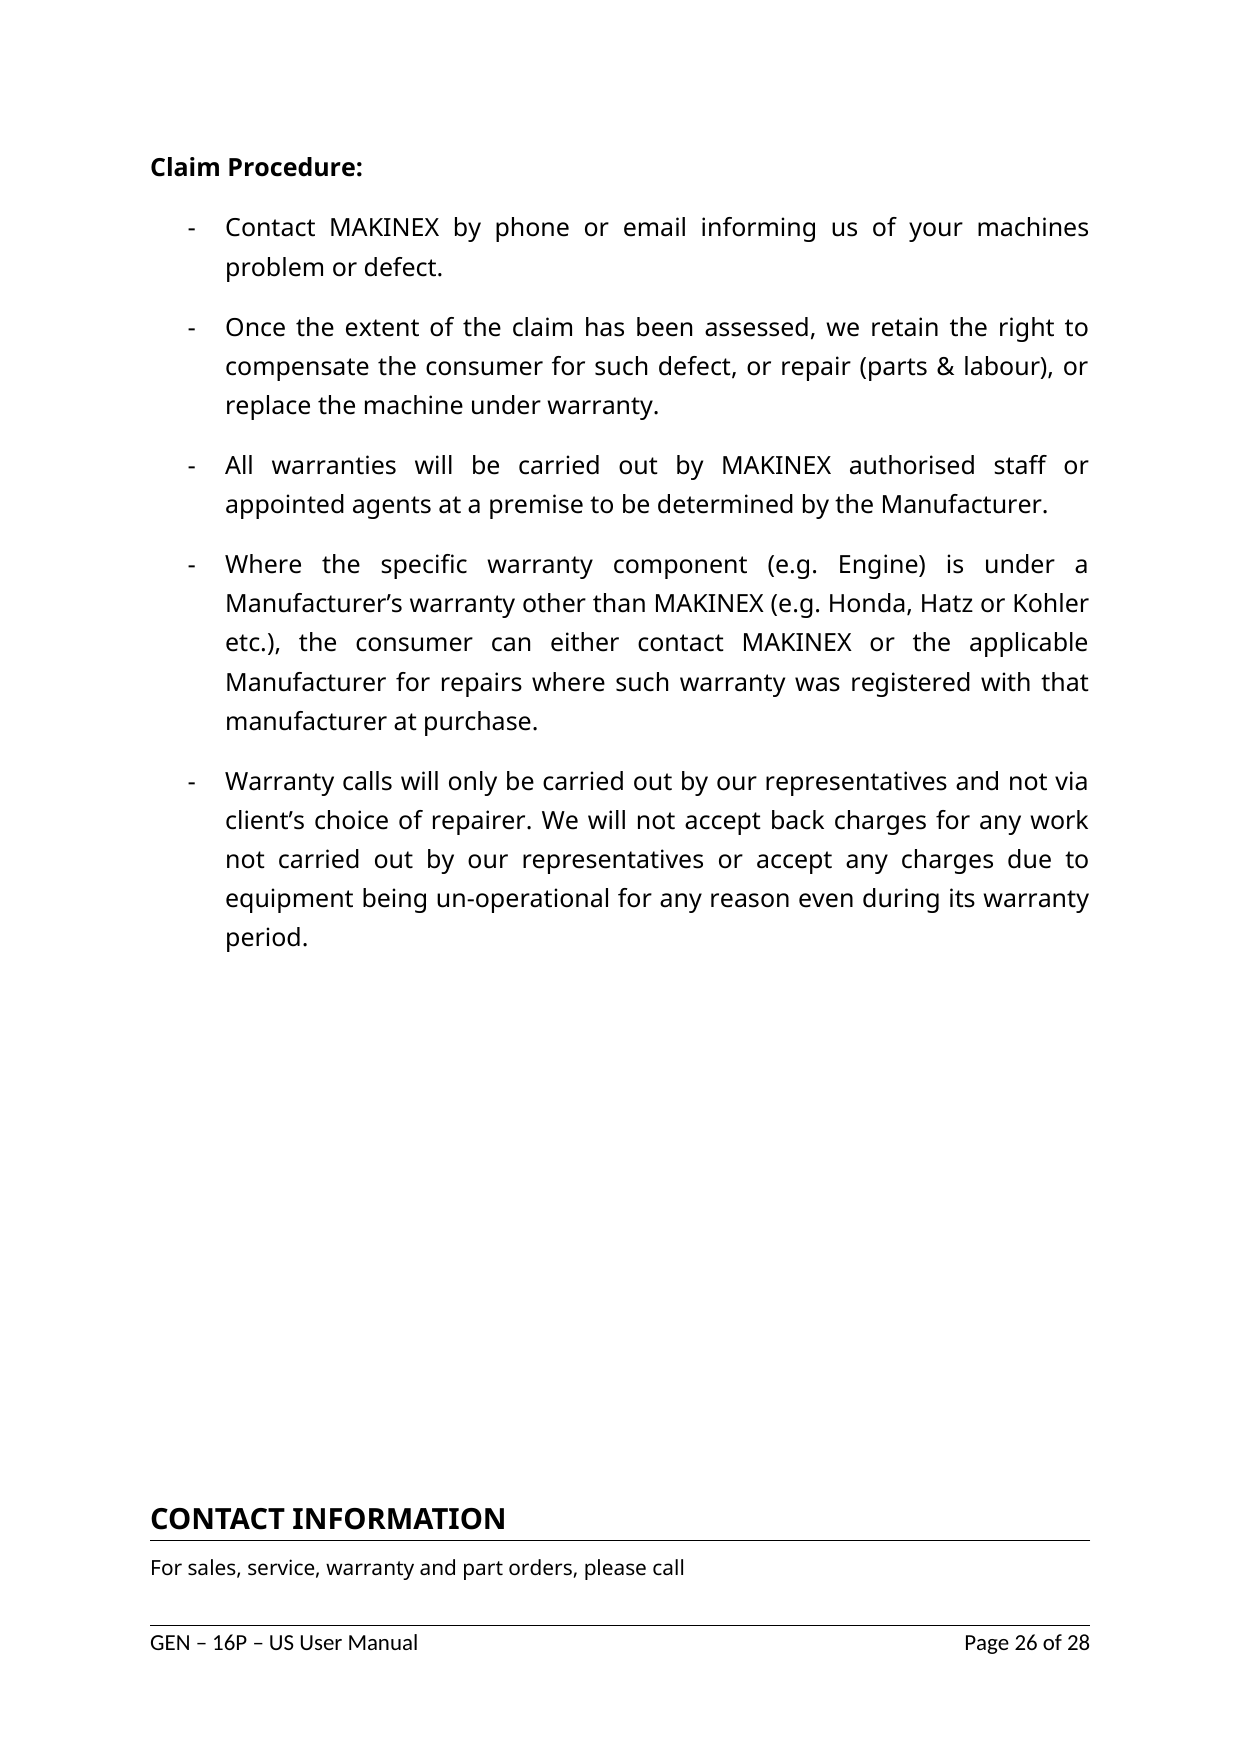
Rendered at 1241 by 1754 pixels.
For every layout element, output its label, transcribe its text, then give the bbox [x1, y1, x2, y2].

list All warranties will be carried out by MAKINEX authorised staff or appointed agents at a premise to be determined by the Manufacturer. [187, 447, 1090, 521]
text For sales, service, warranty and part orders, please call [150, 1553, 1090, 1582]
list Once the extent of the claim has been assessed, we retain the right to compensate the consumer for such defect, or repair (parts & labour), or replace the machine under warranty. [187, 309, 1090, 422]
list Where the specific warranty component (e.g. Engine) is under a Manufacturer’s warranty other than MAKINEX (e.g. Honda, Hatz or Kohler etc.), the consumer can either contact MAKINEX or the applicable Manufacturer for repairs where such warranty was registered with that manufacturer at purchase. [187, 547, 1090, 737]
list Contact MAKINEX by phone or email informing us of your machines problem or defect. [187, 210, 1090, 283]
list Warranty calls will only be carried out by our representatives and not via client’s choice of repairer. We will not accept back charges for any work not carried out by our representatives or accept any charges due to equipment being un-operational for any reason even during its warranty period. [187, 763, 1090, 954]
text Claim Procedure: [150, 150, 1090, 184]
subtitle CONTACT INFORMATION [150, 1498, 1090, 1540]
